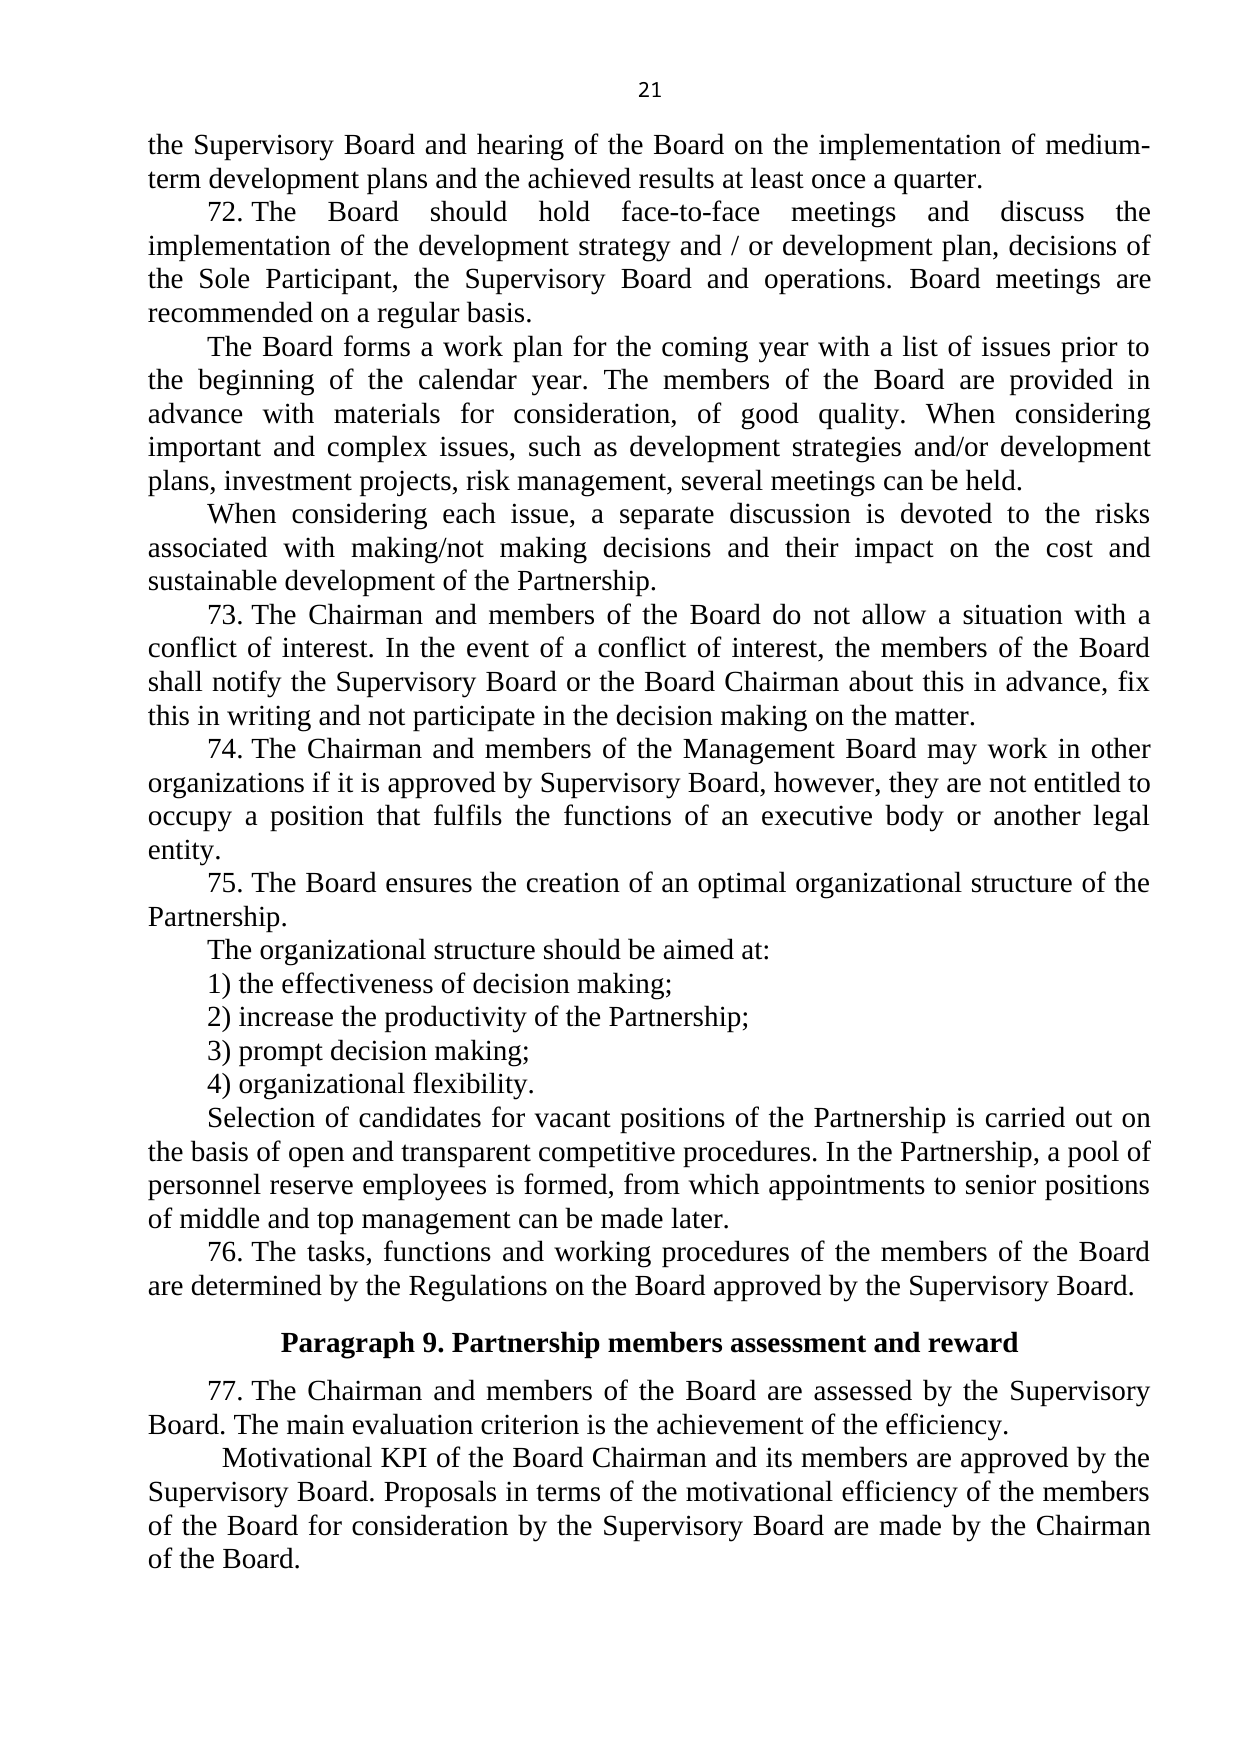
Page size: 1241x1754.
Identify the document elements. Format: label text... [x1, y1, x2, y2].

text Paragraph 9. Partnership members assessment and reward [148, 1326, 1152, 1359]
text When considering each issue, a separate discussion is devoted to the risks associated with making/not making decisions and their impact on the cost and sustainable development of the Partnership. [148, 496, 1152, 597]
list The tasks, functions and working procedures of the members of the Board are determined by the Regulations on the Board approved by the Supervisory Board. [148, 1234, 1152, 1301]
text 1) the effectiveness of decision making; [148, 966, 1152, 999]
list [148, 127, 1152, 194]
text 2) increase the productivity of the Partnership; [148, 999, 1152, 1033]
text The organizational structure should be aimed at: [148, 932, 1152, 966]
text Selection of candidates for vacant positions of the Partnership is carried out on the basis of open and transparent competitive procedures. In the Partnership, a pool of personnel reserve employees is formed, from which appointments to senior positions of middle and top management can be made later. [148, 1100, 1152, 1234]
list The Board should hold face-to-face meetings and discuss the implementation of the development strategy and / or development plan, decisions of the Sole Participant, the Supervisory Board and operations. Board meetings are recommended on a regular basis. [148, 194, 1152, 329]
text 3) prompt decision making; [148, 1033, 1152, 1067]
text Motivational KPI of the Board Chairman and its members are approved by the Supervisory Board. Proposals in terms of the motivational efficiency of the members of the Board for consideration by the Supervisory Board are made by the Chairman of the Board. [148, 1441, 1152, 1575]
text 4) organizational flexibility. [148, 1067, 1152, 1100]
list The Chairman and members of the Board are assessed by the Supervisory Board. The main evaluation criterion is the achievement of the efficiency. [148, 1373, 1152, 1441]
list The Chairman and members of the Board do not allow a situation with a conflict of interest. In the event of a conflict of interest, the members of the Board shall notify the Supervisory Board or the Board Chairman about this in advance, fix this in writing and not participate in the decision making on the matter. [148, 597, 1152, 731]
list The Board ensures the creation of an optimal organizational structure of the Partnership. [148, 865, 1152, 932]
text The Board forms a work plan for the coming year with a list of issues prior to the beginning of the calendar year. The members of the Board are provided in advance with materials for consideration, of good quality. When considering important and complex issues, such as development strategies and/or development plans, investment projects, risk management, several meetings can be held. [148, 329, 1152, 496]
list The Chairman and members of the Management Board may work in other organizations if it is approved by Supervisory Board, however, they are not entitled to occupy a position that fulfils the functions of an executive body or another legal entity. [148, 731, 1152, 865]
